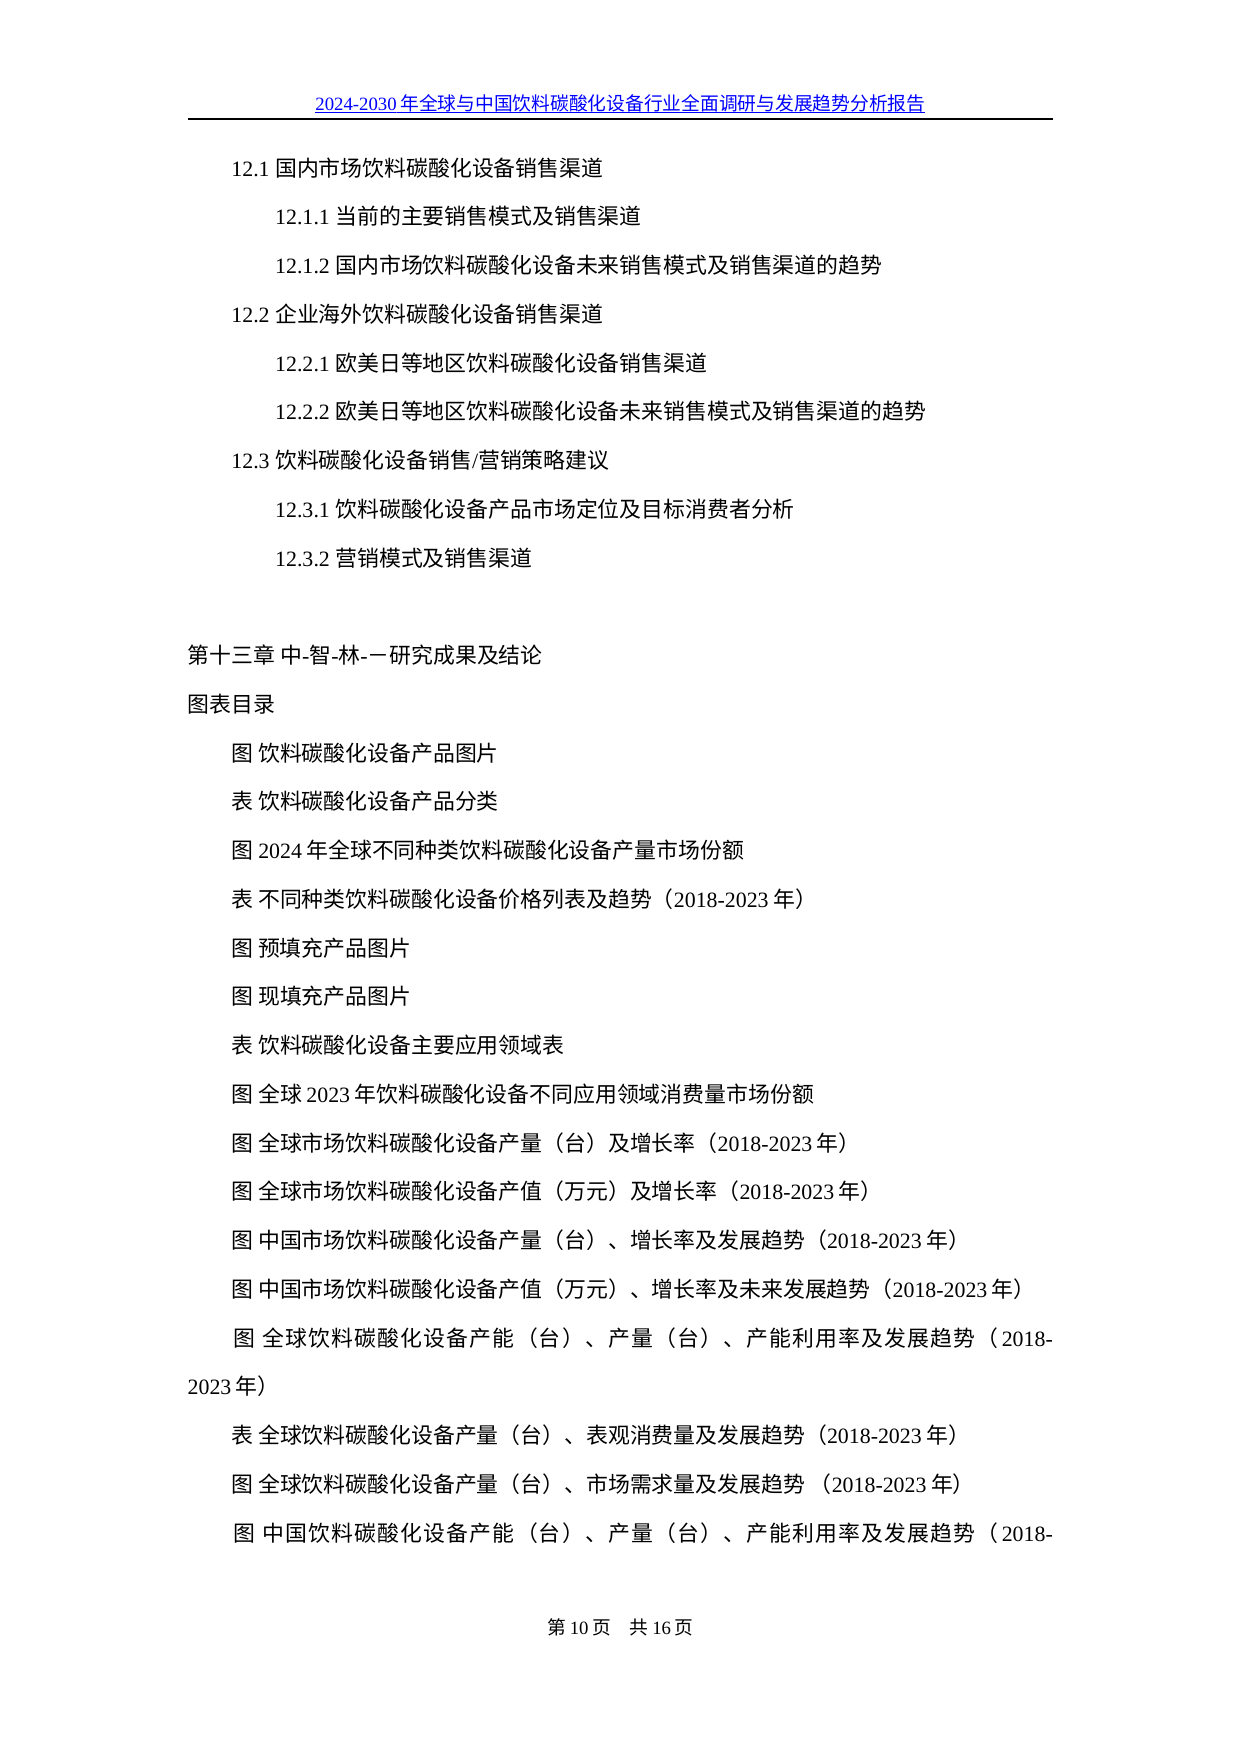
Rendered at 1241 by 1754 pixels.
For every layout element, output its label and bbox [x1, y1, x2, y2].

text [187, 150, 1053, 1548]
